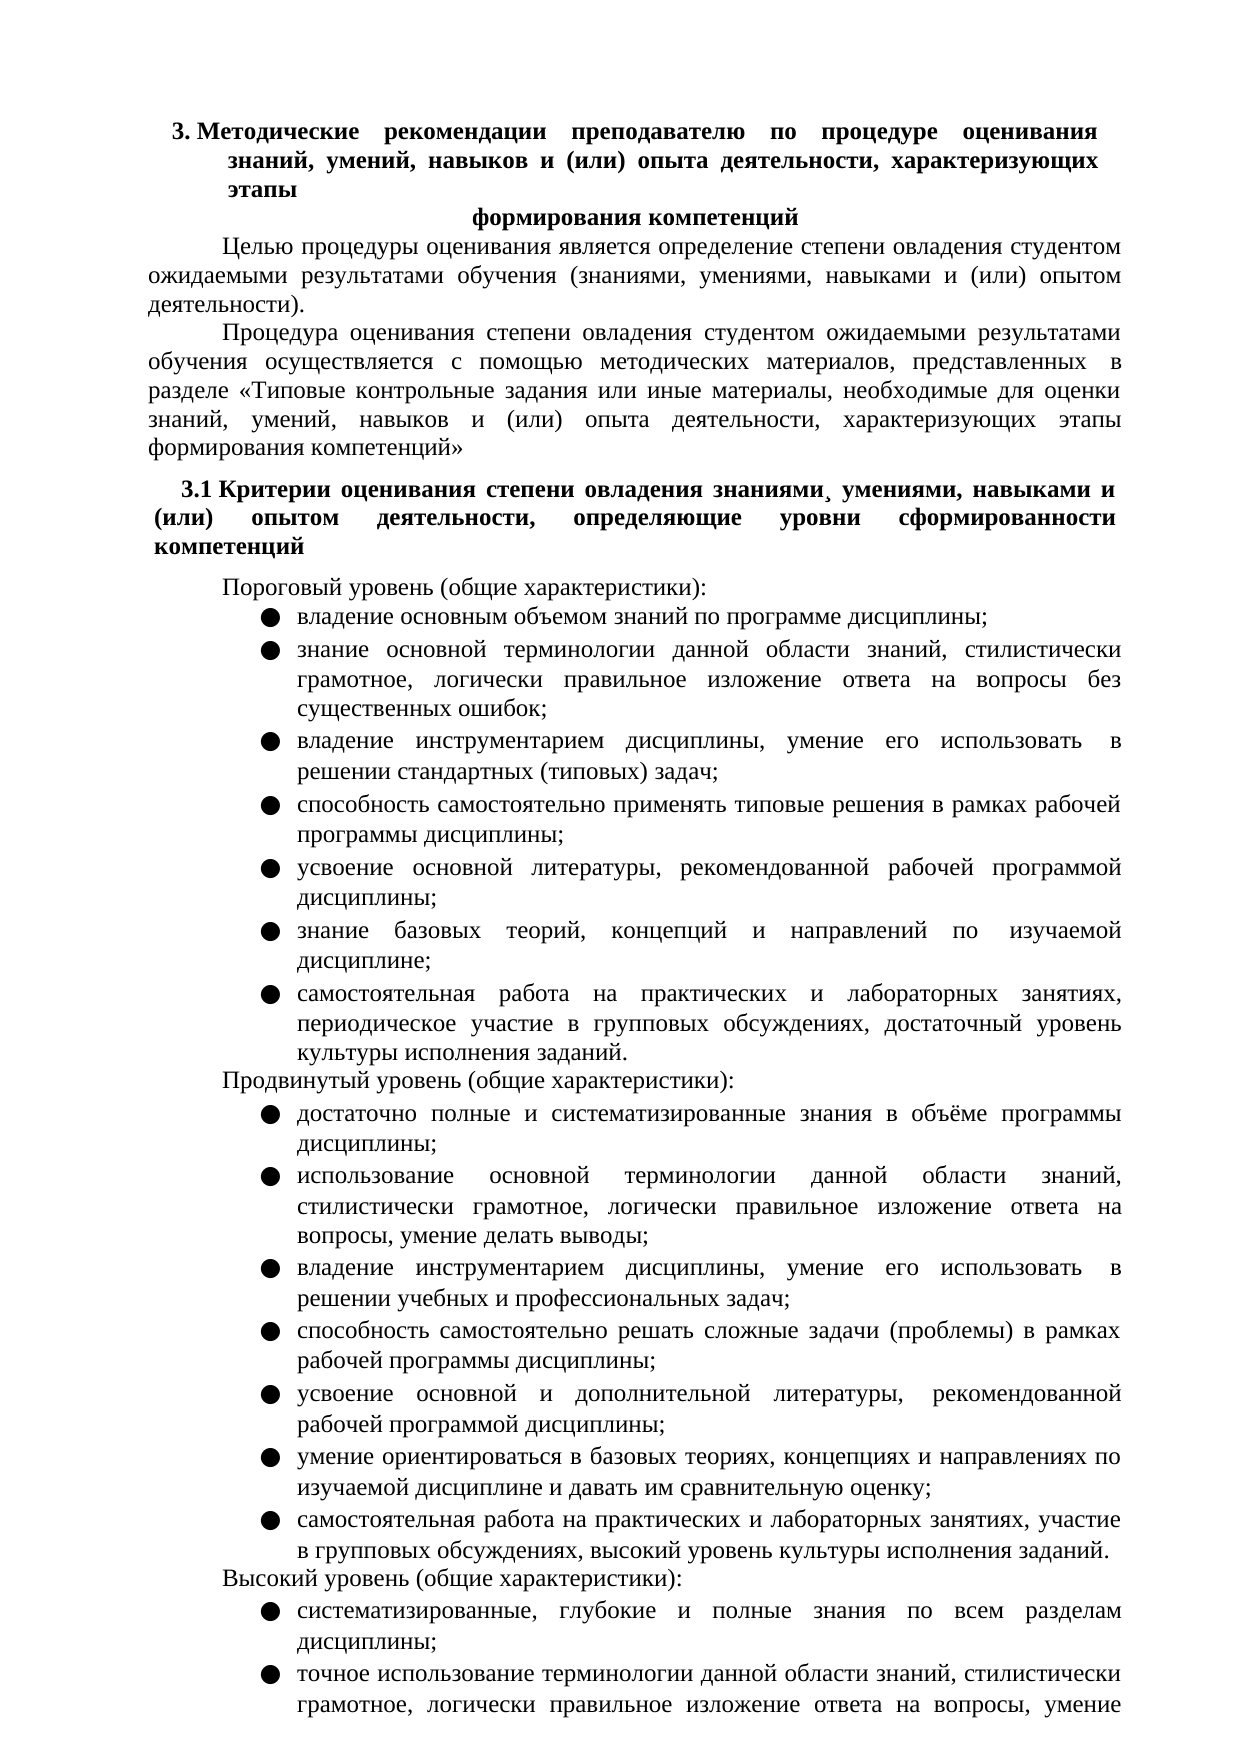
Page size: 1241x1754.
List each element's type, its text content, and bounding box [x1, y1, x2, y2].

list способность самостоятельно решать сложные задачи (проблемы) в рамках рабочей программы дисциплины; [259, 1311, 1121, 1374]
list достаточно полные и систематизированные знания в объёме программы дисциплины; [259, 1094, 1122, 1157]
list знание основной терминологии данной области знаний, стилистически грамотное, логически правильное изложение ответа на вопросы без существенных ошибок; [259, 630, 1122, 722]
text Высокий уровень (общие характеристики): [222, 1563, 1134, 1592]
text Пороговый уровень (общие характеристики): [222, 572, 1134, 601]
list самостоятельная работа на практических и лабораторных занятиях, периодическое участие в групповых обсуждениях, достаточный уровень культуры исполнения заданий. [259, 974, 1122, 1066]
list Методические рекомендации преподавателю по процедуре оценивания знаний, умений, навыков и (или) опыта деятельности, характеризующих этапы [172, 116, 1098, 202]
list усвоение основной и дополнительной литературы, рекомендованной рабочей программой дисциплины; [259, 1374, 1122, 1437]
text Процедура оценивания степени овладения студентом ожидаемыми результатами обучения осуществляется с помощью методических материалов, представленных в разделе «Типовые контрольные задания или иные материалы, необходимые для оценки знаний, умений, навыков и (или) опыта деятельности, характеризующих этапы формирования компетенций» [148, 317, 1122, 461]
list усвоение основной литературы, рекомендованной рабочей программой дисциплины; [259, 848, 1122, 911]
subtitle Критерии оценивания степени овладения знаниями¸ умениями, навыками и (или) опытом деятельности, определяющие уровни сформированности компетенций [154, 474, 1116, 560]
list систематизированные, глубокие и полные знания по всем разделам дисциплины; [259, 1592, 1122, 1655]
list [259, 1655, 1122, 1718]
list владение инструментарием дисциплины, умение его использовать в решении стандартных (типовых) задач; [259, 722, 1122, 785]
list самостоятельная работа на практических и лабораторных занятиях, участие в групповых обсуждениях, высокий уровень культуры исполнения заданий. [259, 1501, 1121, 1563]
text Продвинутый уровень (общие характеристики): [222, 1066, 1134, 1094]
list использование основной терминологии данной области знаний, стилистически грамотное, логически правильное изложение ответа на вопросы, умение делать выводы; [259, 1157, 1122, 1248]
list владение инструментарием дисциплины, умение его использовать в решении учебных и профессиональных задач; [259, 1248, 1122, 1311]
list владение основным объемом знаний по программе дисциплины; [259, 601, 1134, 630]
subtitle формирования компетенций [472, 202, 1134, 231]
list знание базовых теорий, концепций и направлений по изучаемой дисциплине; [259, 911, 1121, 974]
list способность самостоятельно применять типовые решения в рамках рабочей программы дисциплины; [259, 785, 1122, 848]
list умение ориентироваться в базовых теориях, концепциях и направлениях по изучаемой дисциплине и давать им сравнительную оценку; [259, 1437, 1122, 1500]
text Целью процедуры оценивания является определение степени овладения студентом ожидаемыми результатами обучения (знаниями, умениями, навыками и (или) опытом деятельности). [148, 231, 1122, 317]
